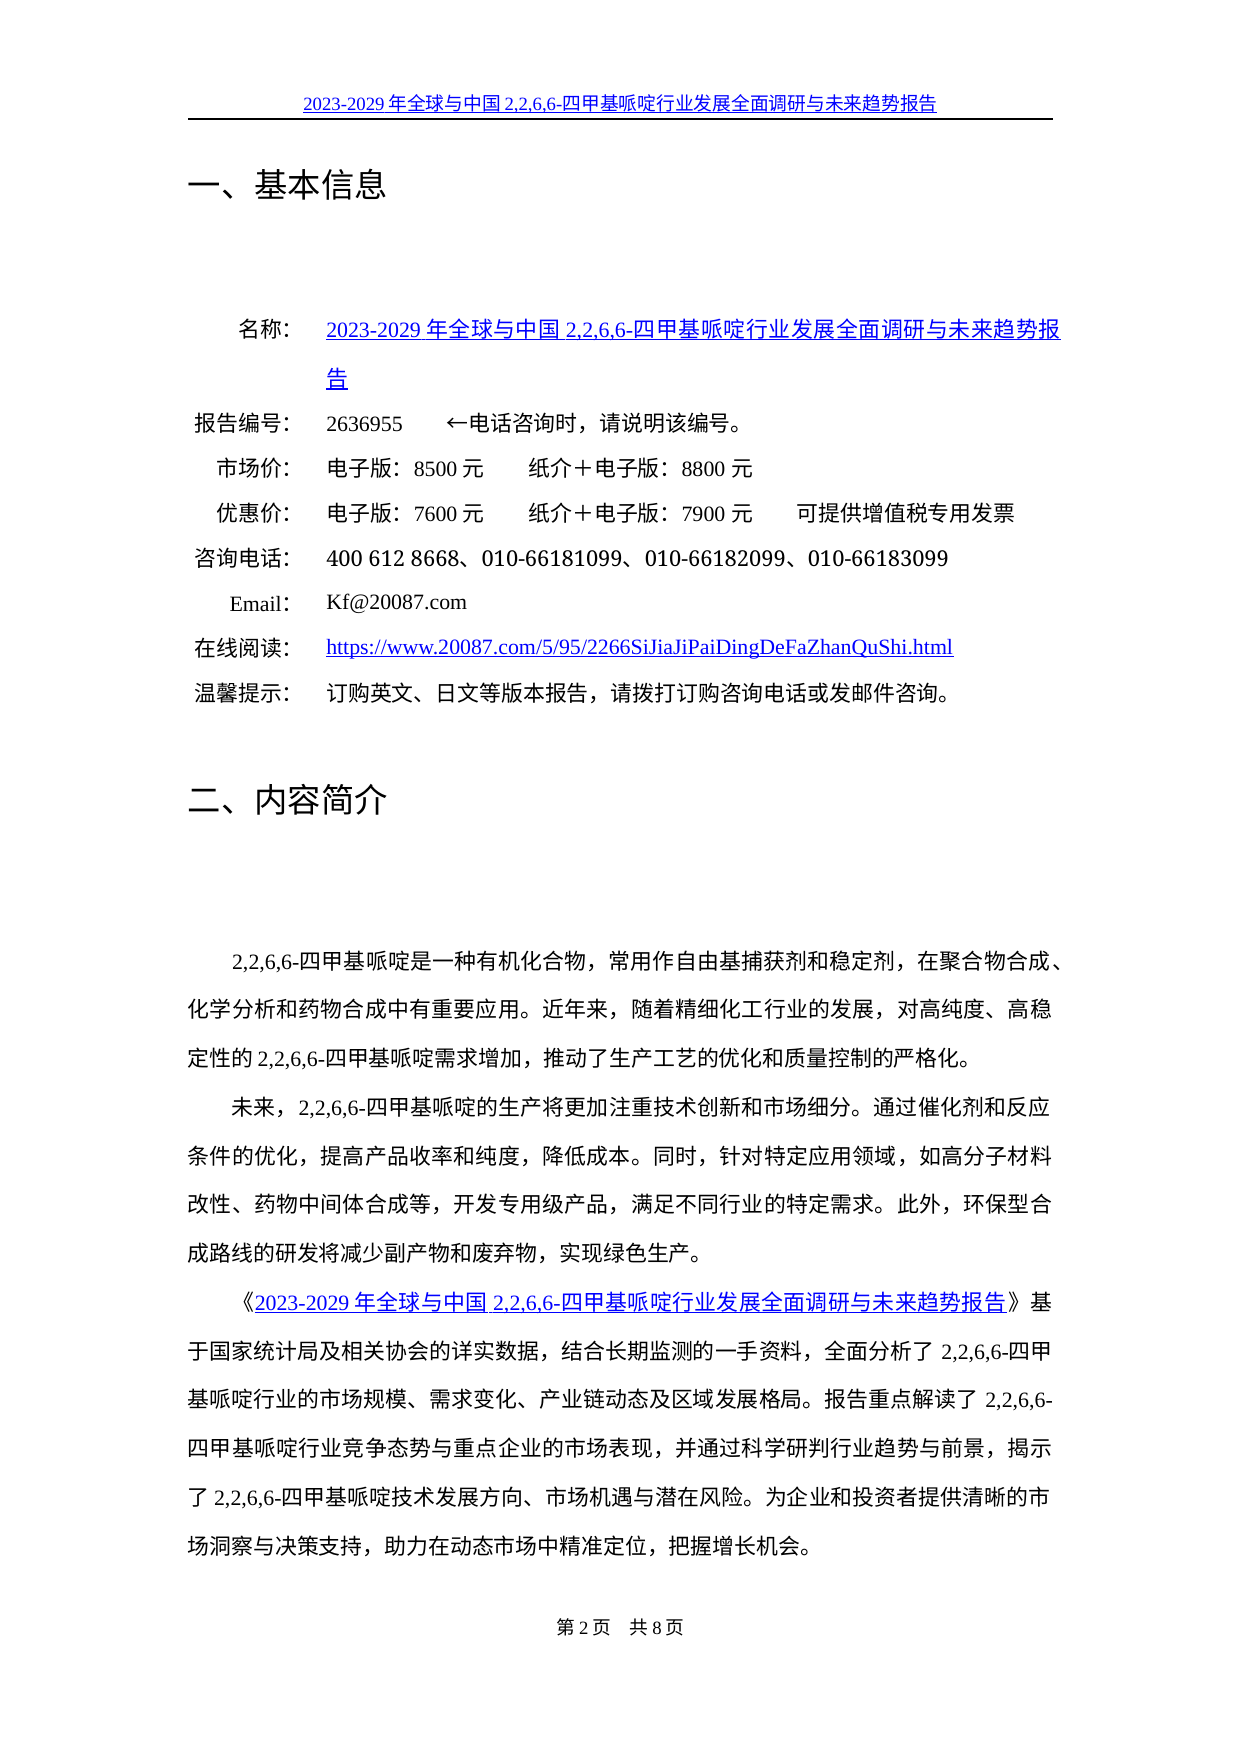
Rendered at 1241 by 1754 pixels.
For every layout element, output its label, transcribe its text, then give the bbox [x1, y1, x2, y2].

table_cell [315, 630, 1073, 675]
table_cell 电子版：7600 元 纸介＋电子版：7900 元 可提供增值税专用发票 [315, 495, 1073, 540]
table_cell 在线阅读： [167, 630, 315, 675]
table_cell 2636955 ←电话咨询时，请说明该编号。 [315, 405, 1073, 450]
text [187, 943, 1053, 1561]
title 一、基本信息 [187, 150, 1053, 215]
table_cell Email： [167, 585, 315, 630]
table_cell 咨询电话： [167, 540, 315, 585]
table_cell Kf@20087.com [315, 585, 1073, 630]
table_cell 订购英文、日文等版本报告，请拨打订购咨询电话或发邮件咨询。 [315, 675, 1073, 720]
table_header 2023-2029年全球与中国2,2,6,6-四甲基哌啶行业发展全面调研与未来趋势报告 [315, 312, 1073, 405]
table_header 名称： [167, 312, 315, 405]
table_cell 电子版：8500 元 纸介＋电子版：8800 元 [315, 450, 1073, 495]
table_cell 报告编号： [167, 405, 315, 450]
table_cell 优惠价： [167, 495, 315, 540]
table_cell 400 612 8668、010-66181099、010-66182099、010-66183099 [315, 540, 1073, 585]
table_cell 温馨提示： [167, 675, 315, 720]
title 二、内容简介 [187, 766, 1053, 831]
table_cell 市场价： [167, 450, 315, 495]
